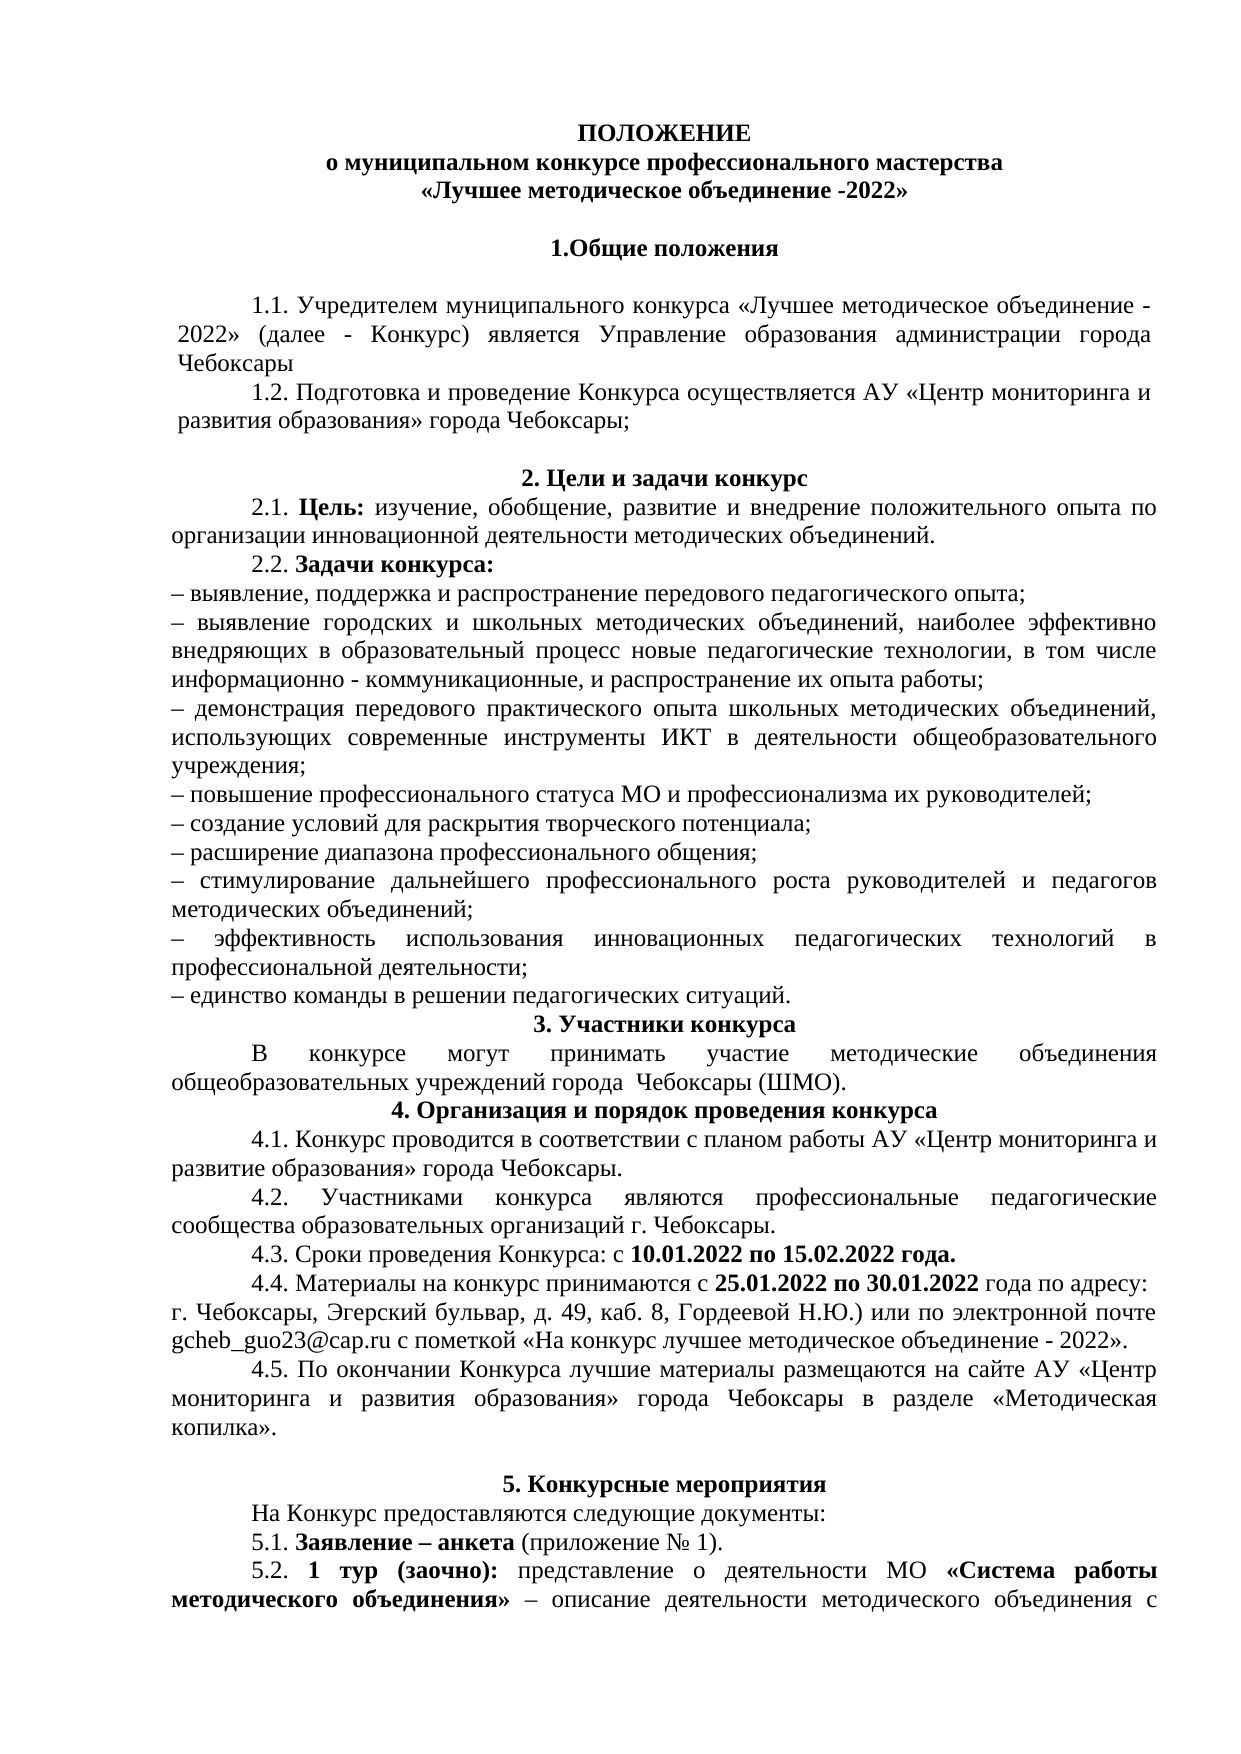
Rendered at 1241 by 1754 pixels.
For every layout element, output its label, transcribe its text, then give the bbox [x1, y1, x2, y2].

text В конкурсе могут принимать участие методические объединения общеобразовательных учреждений города Чебоксары (ШМО). [171, 1038, 1158, 1096]
text – демонстрация передового практического опыта школьных методических объединений, использующих современные инструменты ИКТ в деятельности общеобразовательного учреждения; [171, 693, 1158, 779]
text о муниципальном конкурсе профессионального мастерства [171, 147, 1158, 176]
text 1.Общие положения [171, 233, 1158, 262]
text 2.1. Цель: изучение, обобщение, развитие и внедрение положительного опыта по организации инновационной деятельности методических объединений. [171, 492, 1158, 549]
text 4.2. Участниками конкурса являются профессиональные педагогические сообщества образовательных организаций г. Чебоксары. [171, 1182, 1158, 1239]
text – расширение диапазона профессионального общения; [171, 837, 1158, 866]
text – выявление, поддержка и распространение передового педагогического опыта; [171, 578, 1158, 607]
text ПОЛОЖЕНИЕ [171, 118, 1158, 147]
text – выявление городских и школьных методических объединений, наиболее эффективно внедряющих в образовательный процесс новые педагогические технологии, в том числе информационно - коммуникационные, и распространение их опыта работы; [171, 607, 1158, 693]
text – повышение профессионального статуса МО и профессионализма их руководителей; [171, 779, 1158, 808]
text – эффективность использования инновационных педагогических технологий в профессиональной деятельности; [171, 923, 1158, 981]
text 2.2. Задачи конкурса: [171, 549, 1158, 578]
text г. Чебоксары, Эгерский бульвар, д. 49, каб. 8, Гордеевой Н.Ю.) или по электронной почте gcheb_guo23@cap.ru с пометкой «На конкурс лучшее методическое объединение - 2022». [171, 1297, 1158, 1354]
text 4.1. Конкурс проводится в соответствии с планом работы АУ «Центр мониторинга и развитие образования» города Чебоксары. [171, 1124, 1158, 1182]
text 4.3. Сроки проведения Конкурса: с 10.01.2022 по 15.02.2022 года. [171, 1239, 1158, 1268]
text 1.2. Подготовка и проведение Конкурса осуществляется АУ «Центр мониторинга и развития образования» города Чебоксары; [177, 377, 1152, 434]
text На Конкурс предоставляются следующие документы: [171, 1498, 1158, 1527]
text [171, 1556, 1158, 1613]
text 3. Участники конкурса [171, 1009, 1158, 1038]
text – создание условий для раскрытия творческого потенциала; [171, 808, 1158, 837]
text 4. Организация и порядок проведения конкурса [171, 1096, 1158, 1124]
text 5.1. Заявление – анкета (приложение № 1). [171, 1527, 1158, 1556]
text «Лучшее методическое объединение -2022» [171, 176, 1158, 204]
text 4.5. По окончании Конкурса лучшие материалы размещаются на сайте АУ «Центр мониторинга и развития образования» города Чебоксары в разделе «Методическая копилка». [171, 1354, 1158, 1441]
text 5. Конкурсные мероприятия [171, 1469, 1158, 1498]
text – единство команды в решении педагогических ситуаций. [171, 981, 1158, 1009]
text 4.4. Материалы на конкурс принимаются с 25.01.2022 по 30.01.2022 года по адресу: [171, 1268, 1158, 1297]
text – стимулирование дальнейшего профессионального роста руководителей и педагогов методических объединений; [171, 866, 1158, 923]
text 1.1. Учредителем муниципального конкурса «Лучшее методическое объединение - 2022» (далее - Конкурс) является Управление образования администрации города Чебоксары [177, 291, 1152, 377]
text 2. Цели и задачи конкурс [171, 463, 1158, 492]
